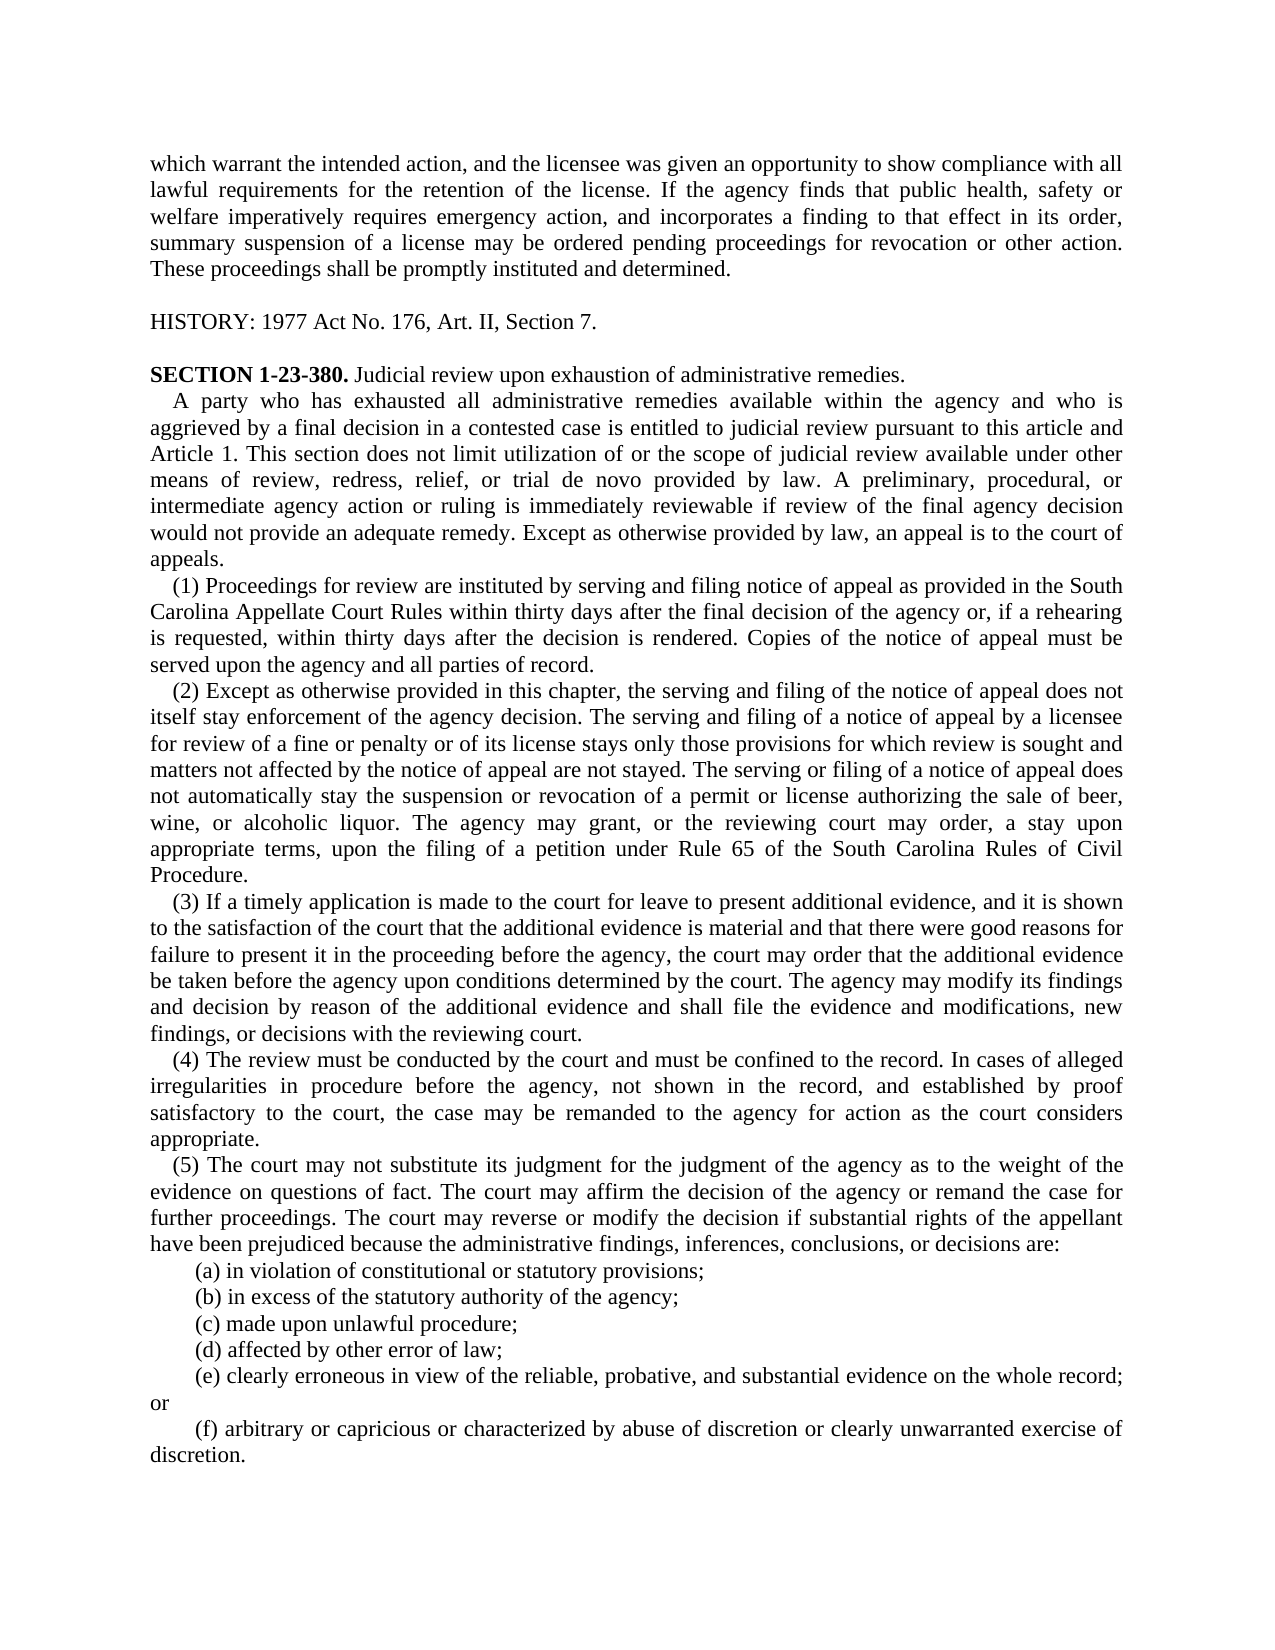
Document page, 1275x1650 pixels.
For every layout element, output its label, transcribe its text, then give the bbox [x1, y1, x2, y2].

text A party who has exhausted all administrative remedies available within the agency and who is aggrieved by a final decision in a contested case is entitled to judicial review pursuant to this article and Article 1. This section does not limit utilization of or the scope of judicial review available under other means of review, redress, relief, or trial de novo provided by law. A preliminary, procedural, or intermediate agency action or ruling is immediately reviewable if review of the final agency decision would not provide an adequate remedy. Except as otherwise provided by law, an appeal is to the court of appeals. [150, 387, 1125, 572]
text HISTORY: 1977 Act No. 176, Art. II, Section 7. [150, 308, 1125, 334]
text (1) Proceedings for review are instituted by serving and filing notice of appeal as provided in the South Carolina Appellate Court Rules within thirty days after the final decision of the agency or, if a rehearing is requested, within thirty days after the decision is rendered. Copies of the notice of appeal must be served upon the agency and all parties of record. [150, 572, 1125, 677]
text (a) in violation of constitutional or statutory provisions; [150, 1257, 1125, 1283]
text (3) If a timely application is made to the court for leave to present additional evidence, and it is shown to the satisfaction of the court that the additional evidence is material and that there were good reasons for failure to present it in the proceeding before the agency, the court may order that the additional evidence be taken before the agency upon conditions determined by the court. The agency may modify its findings and decision by reason of the additional evidence and shall file the evidence and modifications, new findings, or decisions with the reviewing court. [150, 888, 1125, 1046]
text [150, 150, 1125, 282]
text (5) The court may not substitute its judgment for the judgment of the agency as to the weight of the evidence on questions of fact. The court may affirm the decision of the agency or remand the case for further proceedings. The court may reverse or modify the decision if substantial rights of the appellant have been prejudiced because the administrative findings, inferences, conclusions, or decisions are: [150, 1151, 1125, 1257]
text (b) in excess of the statutory authority of the agency; [150, 1283, 1125, 1309]
text (4) The review must be conducted by the court and must be confined to the record. In cases of alleged irregularities in procedure before the agency, not shown in the record, and established by proof satisfactory to the court, the case may be remanded to the agency for action as the court considers appropriate. [150, 1046, 1125, 1151]
text (2) Except as otherwise provided in this chapter, the serving and filing of the notice of appeal does not itself stay enforcement of the agency decision. The serving and filing of a notice of appeal by a licensee for review of a fine or penalty or of its license stays only those provisions for which review is sought and matters not affected by the notice of appeal are not stayed. The serving or filing of a notice of appeal does not automatically stay the suspension or revocation of a permit or license authorizing the sale of beer, wine, or alcoholic liquor. The agency may grant, or the reviewing court may order, a stay upon appropriate terms, upon the filing of a petition under Rule 65 of the South Carolina Rules of Civil Procedure. [150, 677, 1125, 888]
text (d) affected by other error of law; [150, 1336, 1125, 1362]
text (e) clearly erroneous in view of the reliable, probative, and substantial evidence on the whole record; or [150, 1362, 1125, 1415]
text SECTION 1-23-380. Judicial review upon exhaustion of administrative remedies. [150, 361, 1125, 387]
text (f) arbitrary or capricious or characterized by abuse of discretion or clearly unwarranted exercise of discretion. [150, 1415, 1125, 1468]
text (c) made upon unlawful procedure; [150, 1309, 1125, 1336]
